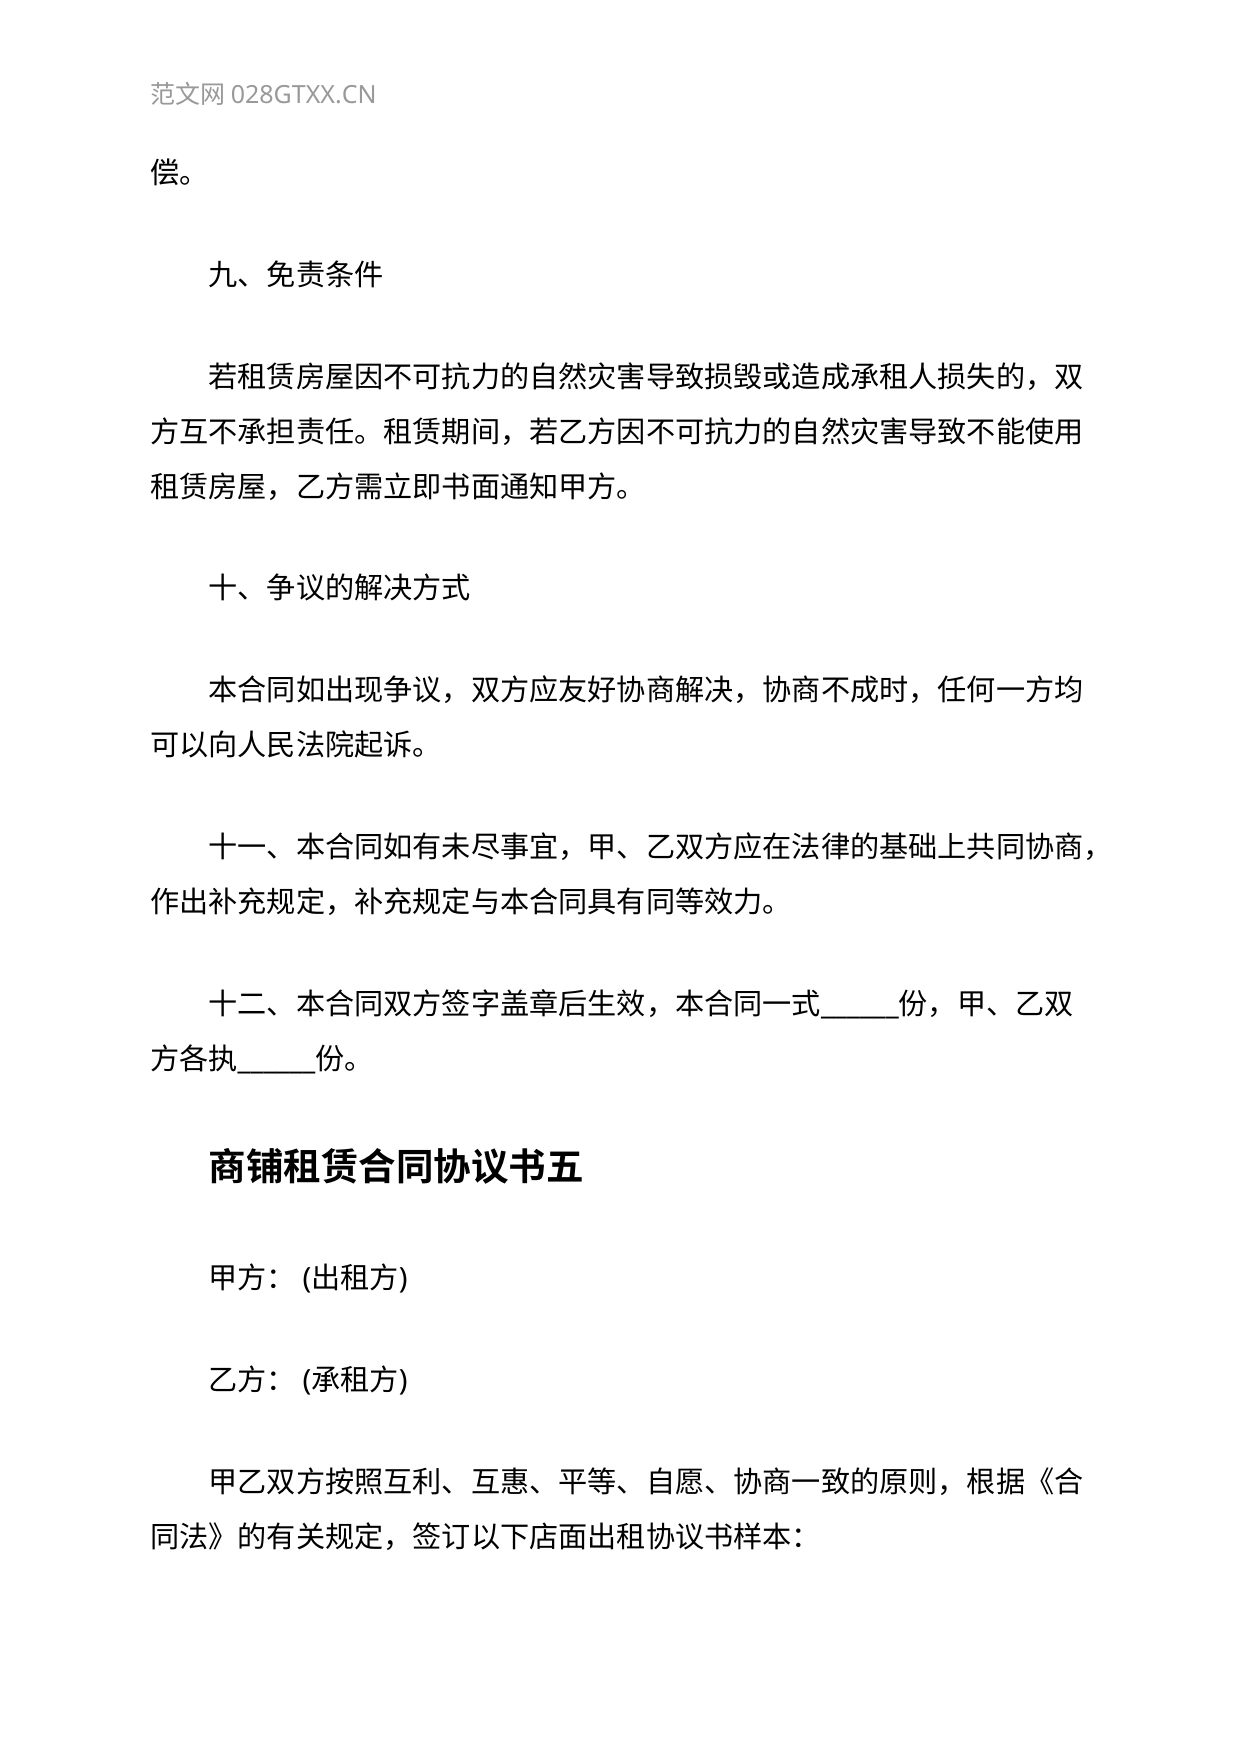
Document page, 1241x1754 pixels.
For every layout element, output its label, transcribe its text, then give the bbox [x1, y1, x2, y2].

text 十、争议的解决方式 [150, 565, 1090, 607]
text 十一、本合同如有未尽事宜，甲、乙双方应在法律的基础上共同协商，作出补充规定，补充规定与本合同具有同等效力。 [150, 823, 1090, 921]
text 若租赁房屋因不可抗力的自然灾害导致损毁或造成承租人损失的，双方互不承担责任。租赁期间，若乙方因不可抗力的自然灾害导致不能使用租赁房屋，乙方需立即书面通知甲方。 [150, 353, 1090, 506]
text 本合同如出现争议，双方应友好协商解决，协商不成时，任何一方均可以向人民法院起诉。 [150, 667, 1090, 764]
text 甲方： (出租方) [150, 1254, 1090, 1297]
text 十二、本合同双方签字盖章后生效，本合同一式______份，甲、乙双方各执______份。 [150, 980, 1090, 1078]
text 九、免责条件 [150, 252, 1090, 294]
text 商铺租赁合同协议书五 [150, 1137, 1090, 1191]
text 乙方： (承租方) [150, 1357, 1090, 1399]
text 甲乙双方按照互利、互惠、平等、自愿、协商一致的原则，根据《合同法》的有关规定，签订以下店面出租协议书样本： [150, 1458, 1090, 1556]
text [150, 150, 1090, 192]
